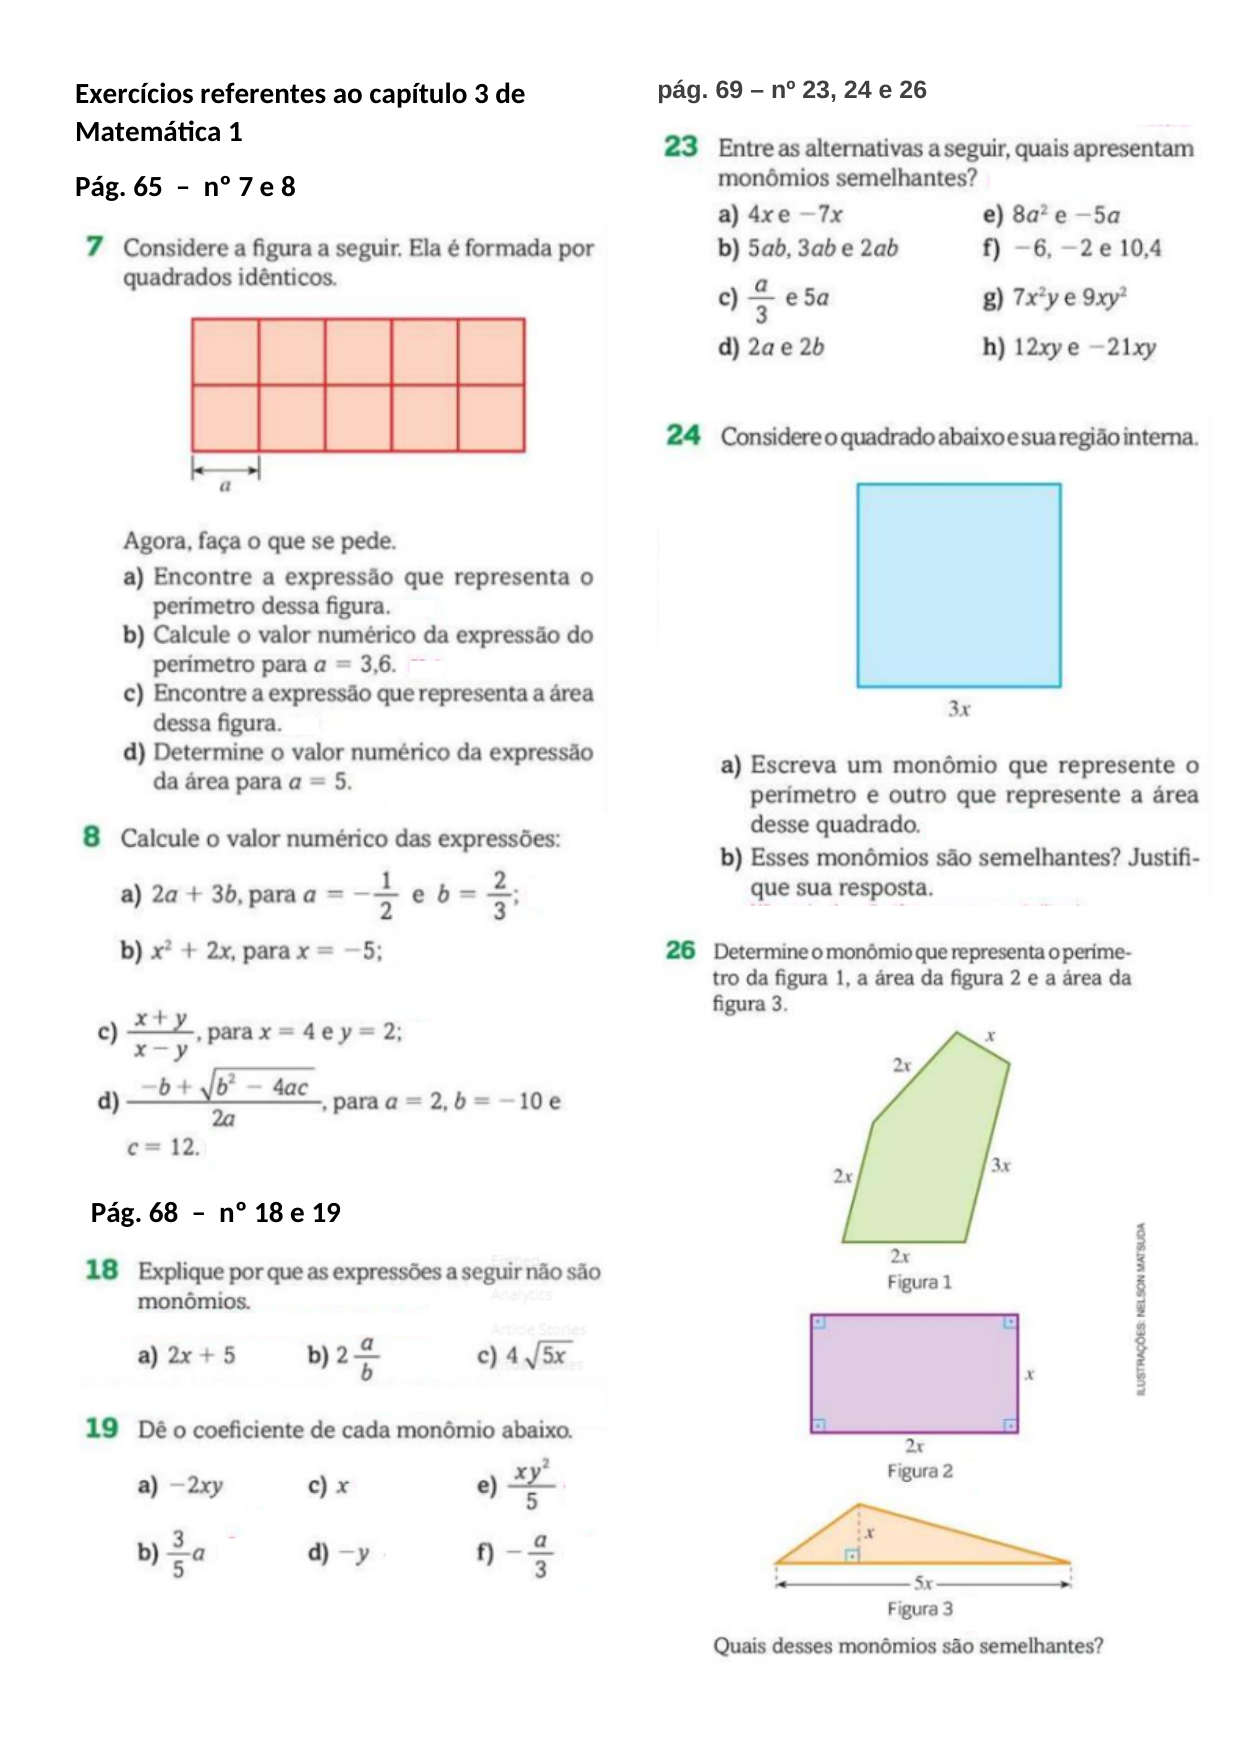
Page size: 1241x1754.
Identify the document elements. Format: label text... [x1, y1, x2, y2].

picture [657, 928, 1166, 1669]
picture [75, 223, 621, 1176]
picture [657, 122, 1203, 392]
text pág. 69 – nº 23, 24 e 26 [657, 75, 1165, 104]
text Exercícios referentes ao capítulo 3 de Matemática 1 [75, 75, 583, 149]
picture [75, 1249, 608, 1617]
text Pág. 65 – nº 7 e 8 [75, 168, 583, 204]
text Pág. 68 – nº 18 e 19 [75, 1194, 583, 1230]
picture [657, 410, 1213, 910]
